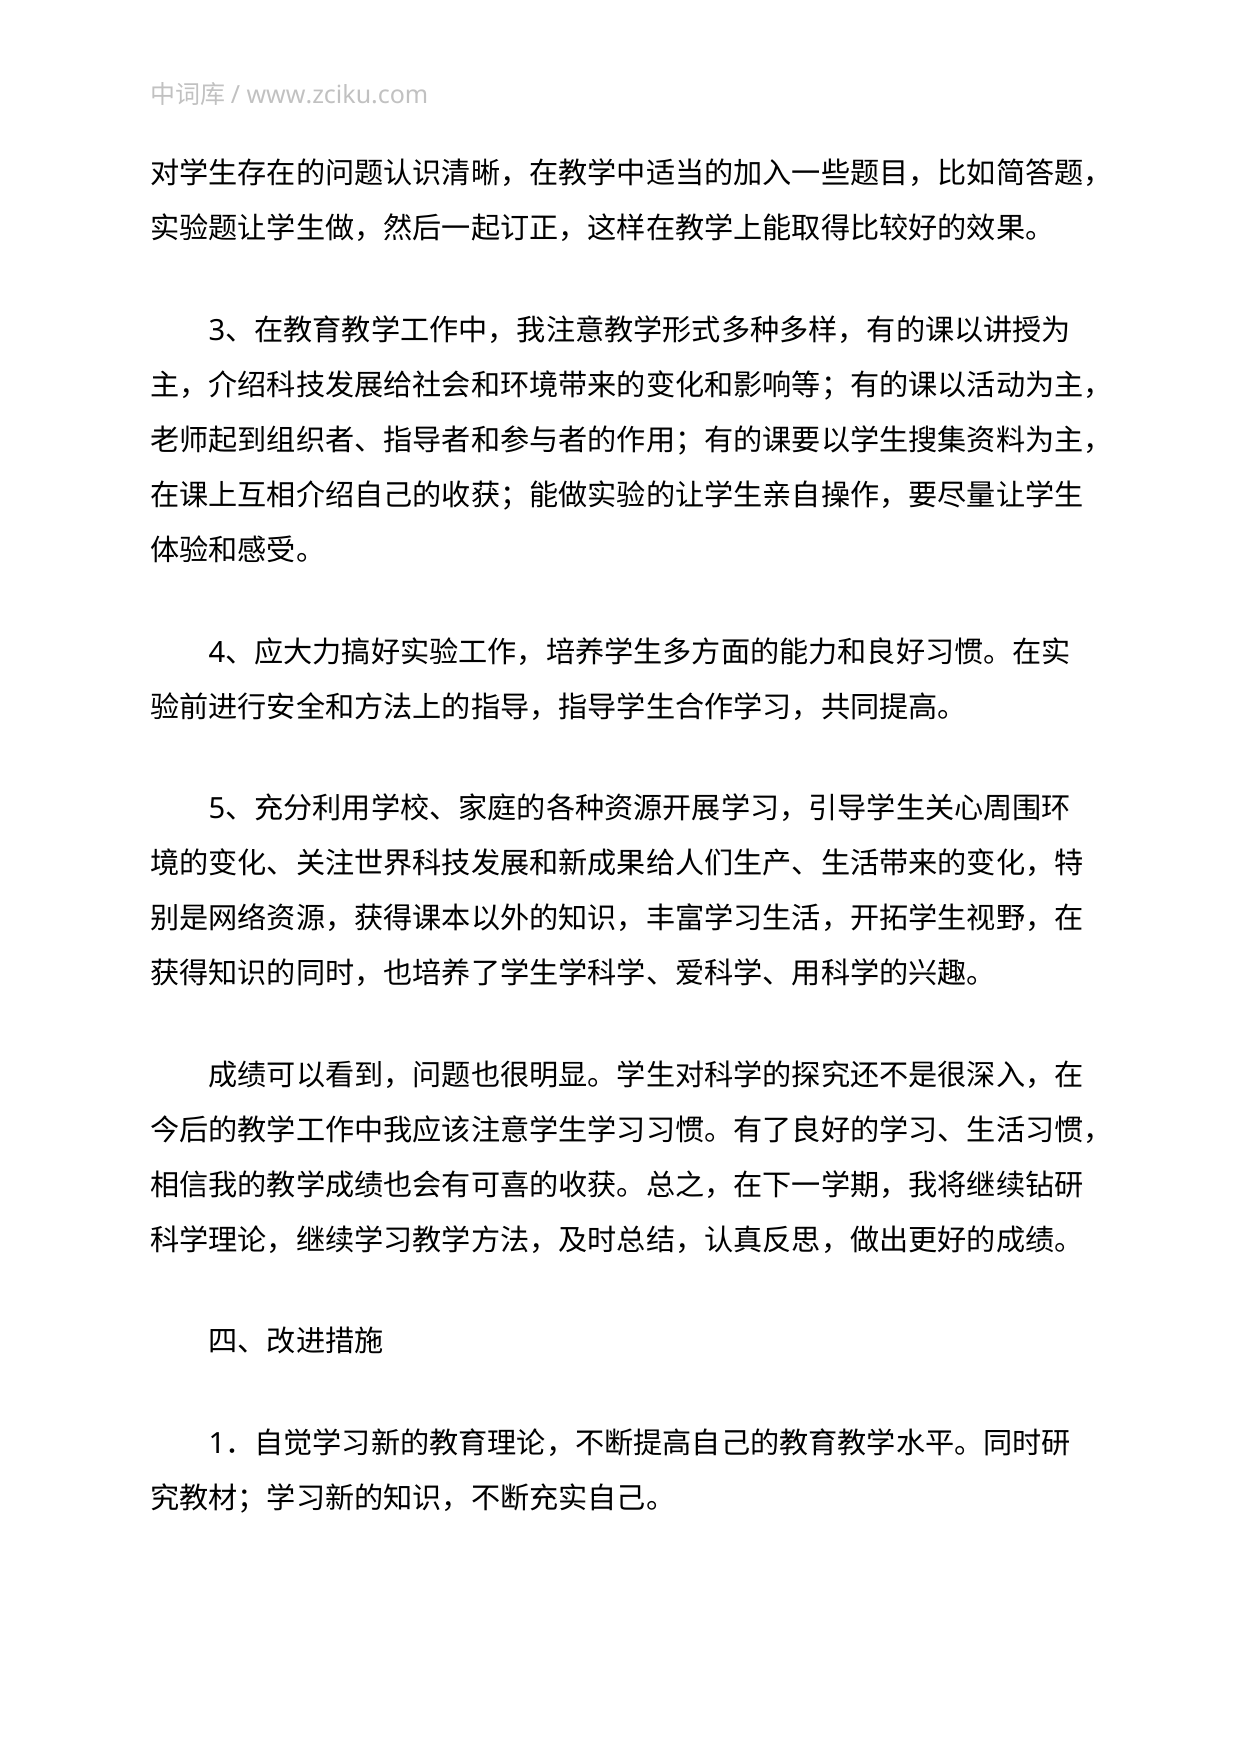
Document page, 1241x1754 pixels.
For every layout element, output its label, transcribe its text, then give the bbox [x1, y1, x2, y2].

text 四、改进措施 [150, 1318, 1090, 1360]
text 成绩可以看到，问题也很明显。学生对科学的探究还不是很深入，在今后的教学工作中我应该注意学生学习习惯。有了良好的学习、生活习惯，相信我的教学成绩也会有可喜的收获。总之，在下一学期，我将继续钻研科学理论，继续学习教学方法，及时总结，认真反思，做出更好的成绩。 [150, 1051, 1090, 1258]
text 3、在教育教学工作中，我注意教学形式多种多样，有的课以讲授为主，介绍科技发展给社会和环境带来的变化和影响等；有的课以活动为主，老师起到组织者、指导者和参与者的作用；有的课要以学生搜集资料为主，在课上互相介绍自己的收获；能做实验的让学生亲自操作，要尽量让学生体验和感受。 [150, 307, 1090, 569]
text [150, 150, 1090, 247]
text 4、应大力搞好实验工作，培养学生多方面的能力和良好习惯。在实验前进行安全和方法上的指导，指导学生合作学习，共同提高。 [150, 628, 1090, 725]
text 1．自觉学习新的教育理论，不断提高自己的教育教学水平。同时研究教材；学习新的知识，不断充实自己。 [150, 1420, 1090, 1517]
text 5、充分利用学校、家庭的各种资源开展学习，引导学生关心周围环境的变化、关注世界科技发展和新成果给人们生产、生活带来的变化，特别是网络资源，获得课本以外的知识，丰富学习生活，开拓学生视野，在获得知识的同时，也培养了学生学科学、爱科学、用科学的兴趣。 [150, 785, 1090, 992]
